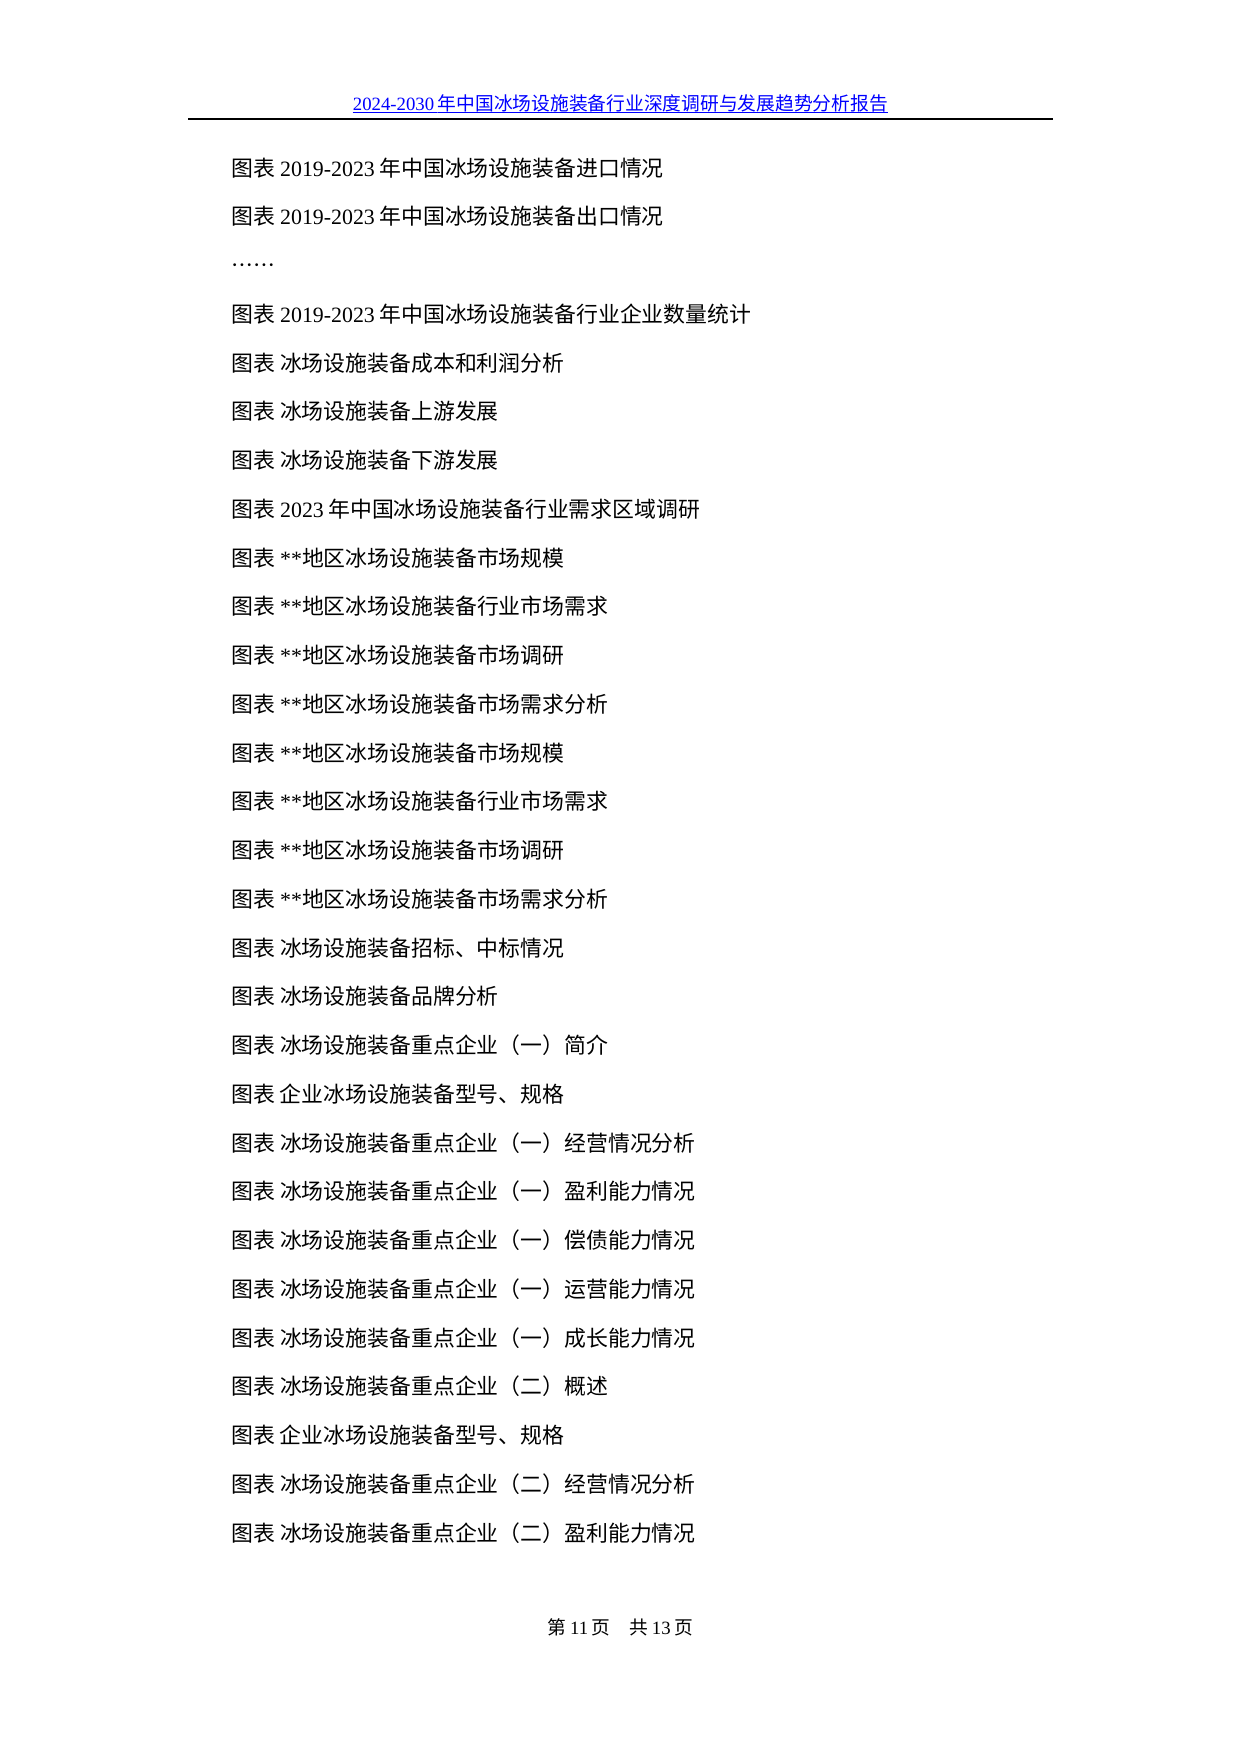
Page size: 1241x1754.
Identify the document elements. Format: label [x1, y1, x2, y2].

text [187, 150, 1053, 1548]
